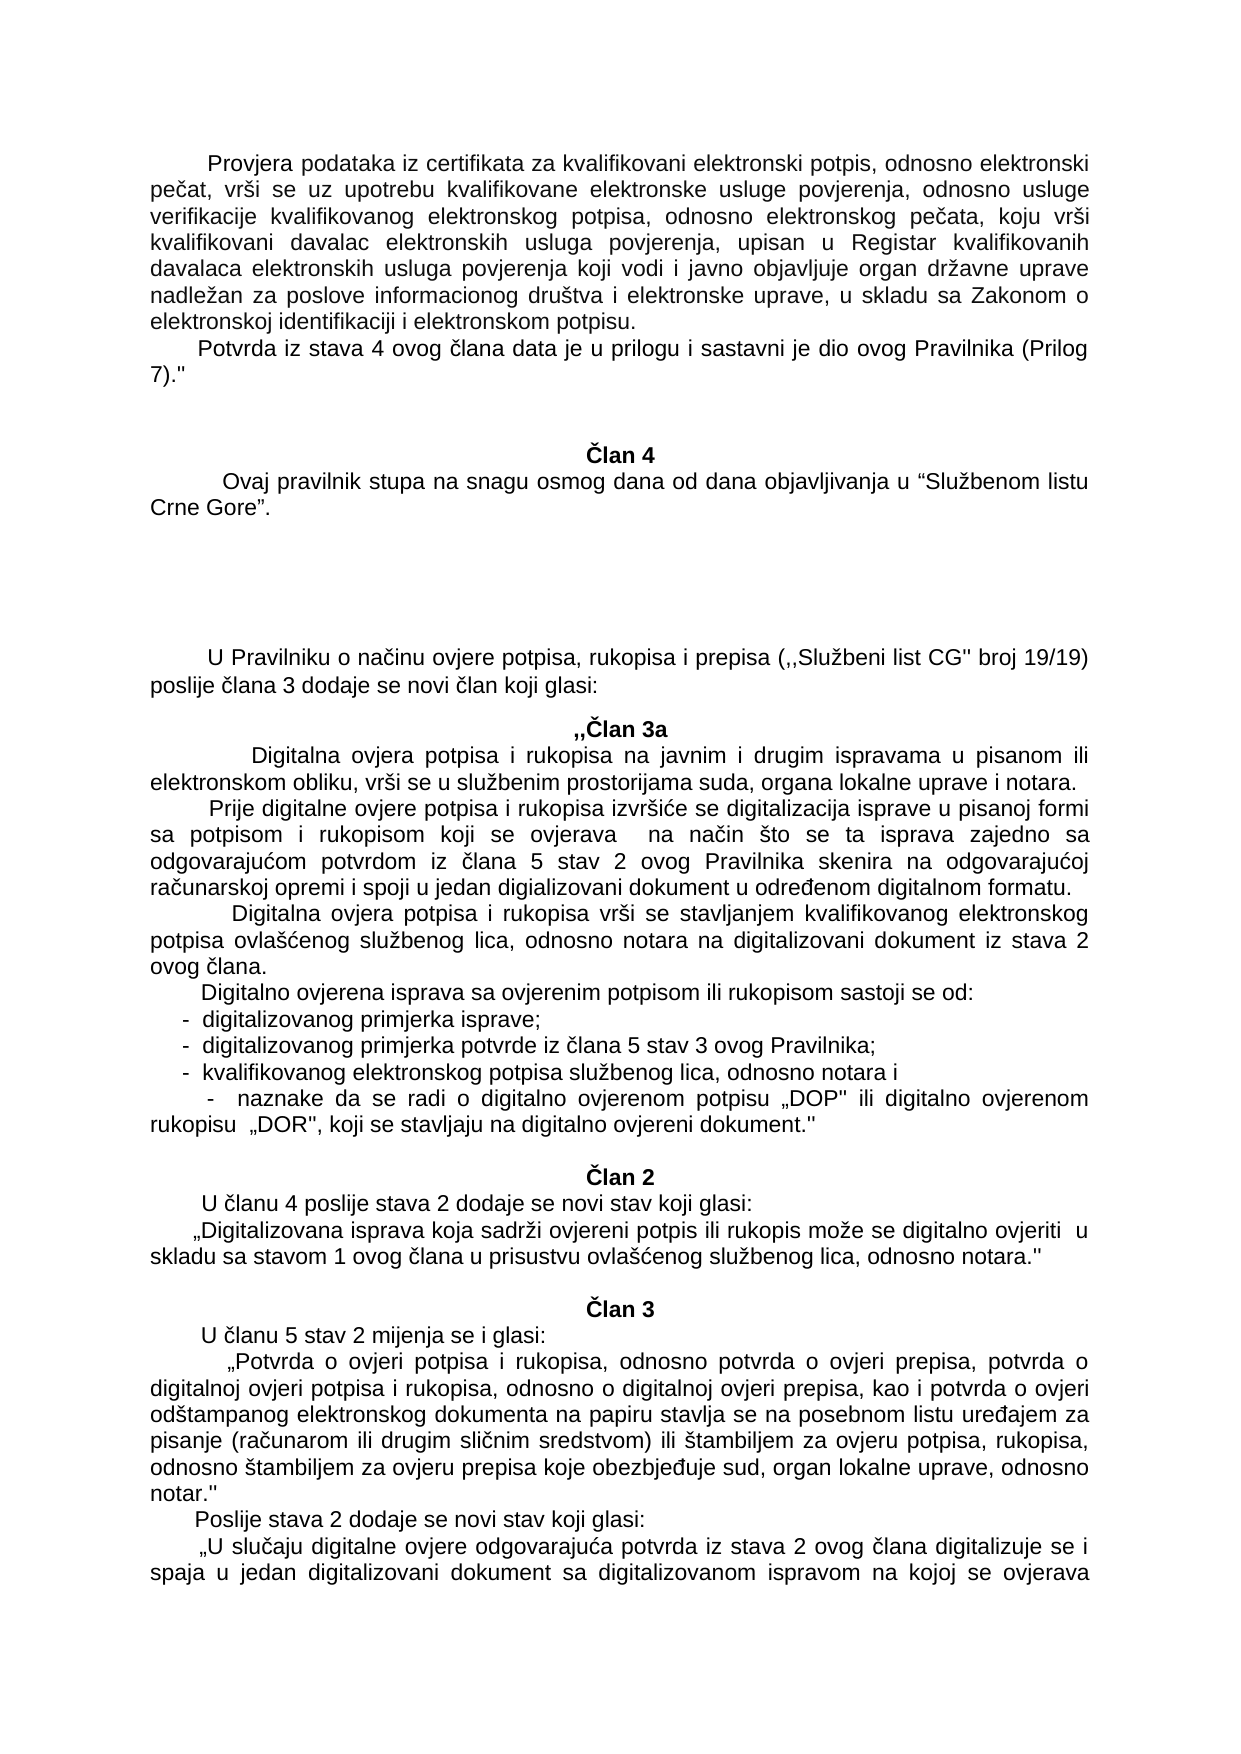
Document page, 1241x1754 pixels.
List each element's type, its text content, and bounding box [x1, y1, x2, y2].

text Ovaj pravilnik stupa na snagu osmog dana od dana objavljivanja u “Službenom listu Crne Gore”. [150, 468, 1090, 521]
text Član 4 [150, 442, 1090, 468]
text U članu 5 stav 2 mijenja se i glasi: [150, 1322, 1090, 1348]
text Prije digitalne ovjere potpisa i rukopisa izvršiće se digitalizacija isprave u pisanoj formi sa potpisom i rukopisom koji se ovjerava na način što se ta isprava zajedno sa odgovarajućom potvrdom iz člana 5 stav 2 ovog Pravilnika skenira na odgovarajućoj računarskoj opremi i spoji u jedan digializovani dokument u određenom digitalnom formatu. [150, 795, 1090, 900]
text Član 2 [150, 1164, 1090, 1190]
text ,,Član 3a [150, 716, 1090, 742]
text „Digitalizovana isprava koja sadrži ovjereni potpis ili rukopis može se digitalno ovjeriti u skladu sa stavom 1 ovog člana u prisustvu ovlašćenog službenog lica, odnosno notara.'' [150, 1217, 1090, 1269]
text Potvrda iz stava 4 ovog člana data je u prilogu i sastavni je dio ovog Pravilnika (Prilog 7).'' [150, 334, 1090, 387]
text Provjera podataka iz certifikata za kvalifikovani elektronski potpis, odnosno elektronski pečat, vrši se uz upotrebu kvalifikovane elektronske usluge povjerenja, odnosno usluge verifikacije kvalifikovanog elektronskog potpisa, odnosno elektronskog pečata, koju vrši kvalifikovani davalac elektronskih usluga povjerenja, upisan u Registar kvalifikovanih davalaca elektronskih usluga povjerenja koji vodi i javno objavljuje organ državne uprave nadležan za poslove informacionog društva i elektronske uprave, u skladu sa Zakonom o elektronskoj identifikaciji i elektronskom potpisu. [150, 150, 1090, 334]
text Član 3 [150, 1296, 1090, 1322]
text Digitalna ovjera potpisa i rukopisa vrši se stavljanjem kvalifikovanog elektronskog potpisa ovlašćenog službenog lica, odnosno notara na digitalizovani dokument iz stava 2 ovog člana. [150, 900, 1090, 979]
text Digitalna ovjera potpisa i rukopisa na javnim i drugim ispravama u pisanom ili elektronskom obliku, vrši se u službenim prostorijama suda, organa lokalne uprave i notara. [150, 742, 1090, 795]
text - digitalizovanog primjerka potvrde iz člana 5 stav 3 ovog Pravilnika; [150, 1032, 1090, 1058]
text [150, 1533, 1090, 1586]
text - naznake da se radi o digitalno ovjerenom potpisu „DOP'' ili digitalno ovjerenom rukopisu „DOR'', koji se stavljaju na digitalno ovjereni dokument.'' [150, 1085, 1090, 1137]
text „Potvrda o ovjeri potpisa i rukopisa, odnosno potvrda o ovjeri prepisa, potvrda o digitalnoj ovjeri potpisa i rukopisa, odnosno o digitalnoj ovjeri prepisa, kao i potvrda o ovjeri odštampanog elektronskog dokumenta na papiru stavlja se na posebnom listu uređajem za pisanje (računarom ili drugim sličnim sredstvom) ili štambiljem za ovjeru potpisa, rukopisa, odnosno štambiljem za ovjeru prepisa koje obezbjeđuje sud, organ lokalne uprave, odnosno notar.'' [150, 1348, 1090, 1506]
text Digitalno ovjerena isprava sa ovjerenim potpisom ili rukopisom sastoji se od: [150, 979, 1090, 1006]
text Poslije stava 2 dodaje se novi stav koji glasi: [150, 1506, 1090, 1533]
text - digitalizovanog primjerka isprave; [150, 1006, 1090, 1032]
text U članu 4 poslije stava 2 dodaje se novi stav koji glasi: [150, 1190, 1090, 1217]
text U Pravilniku o načinu ovjere potpisa, rukopisa i prepisa (,,Službeni list CG'' broj 19/19) poslije člana 3 dodaje se novi član koji glasi: [150, 644, 1090, 698]
text - kvalifikovanog elektronskog potpisa službenog lica, odnosno notara i [150, 1058, 1090, 1085]
